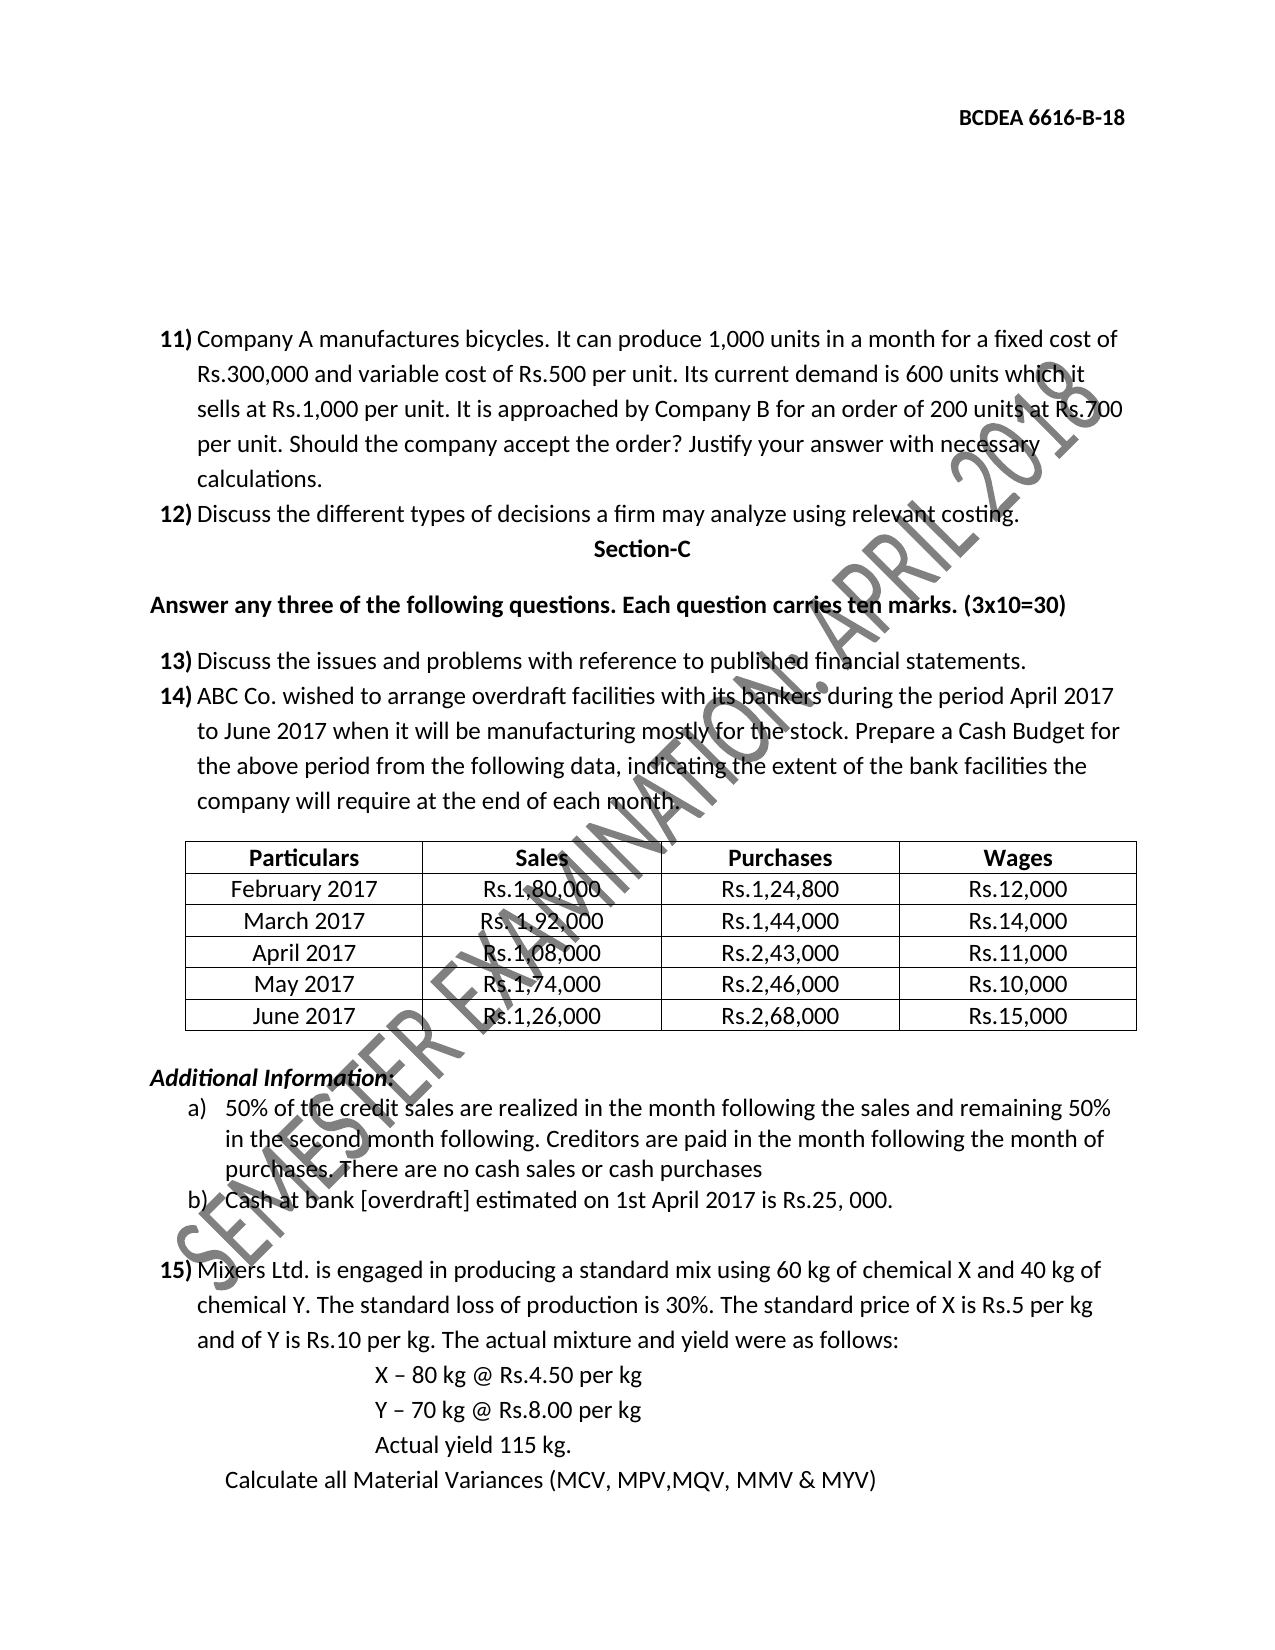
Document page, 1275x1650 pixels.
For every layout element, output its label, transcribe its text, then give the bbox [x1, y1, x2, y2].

list 50% of the credit sales are realized in the month following the sales and remaining 50% in the second month following. Creditors are paid in the month following the month of purchases. There are no cash sales or cash purchases [187, 1092, 1125, 1184]
text Section-C [159, 533, 1125, 564]
table_cell Rs.10,000 [900, 968, 1136, 999]
table_cell Rs.1,80,000 [423, 874, 661, 904]
table_cell Rs.2,43,000 [662, 937, 899, 967]
text BCDEA 6616-B-18 [150, 103, 1125, 131]
list X – 80 kg @ Rs.4.50 per kg [347, 1359, 1125, 1389]
list Y – 70 kg @ Rs.8.00 per kg [347, 1394, 1125, 1424]
table_header Wages [900, 842, 1136, 873]
table_cell Rs.1,26,000 [423, 1000, 661, 1030]
table_header Particulars [186, 842, 422, 873]
list Actual yield 115 kg. [347, 1429, 1125, 1459]
table_cell Rs.2,68,000 [662, 1000, 899, 1030]
table_cell Rs.1,44,000 [662, 905, 899, 936]
table_header Sales [423, 842, 661, 873]
table_cell Rs.14,000 [900, 905, 1136, 936]
table_cell Rs.11,000 [900, 937, 1136, 967]
table_cell Rs.2,46,000 [662, 968, 899, 999]
list Discuss the different types of decisions a firm may analyze using relevant costing. [159, 498, 1125, 529]
list Company A manufactures bicycles. It can produce 1,000 units in a month for a fixed cost of Rs.300,000 and variable cost of Rs.500 per unit. Its current demand is 600 units which it sells at Rs.1,000 per unit. It is approached by Company B for an order of 200 units at Rs.700 per unit. Should the company accept the order? Justify your answer with necessary calculations. [159, 323, 1125, 494]
table_cell June 2017 [186, 1000, 422, 1030]
table_cell Rs.1,24,800 [662, 874, 899, 904]
table_cell Rs.1,74,000 [423, 968, 661, 999]
table_cell Rs.1,08,000 [423, 937, 661, 967]
list Cash at bank [overdraft] estimated on 1st April 2017 is Rs.25, 000. [187, 1184, 1125, 1214]
table_cell Rs.15,000 [900, 1000, 1136, 1030]
table_cell May 2017 [186, 968, 422, 999]
table_cell February 2017 [186, 874, 422, 904]
table_cell Rs.12,000 [900, 874, 1136, 904]
table_cell March 2017 [186, 905, 422, 936]
table_header Purchases [662, 842, 899, 873]
text Answer any three of the following questions. Each question carries ten marks. (3x10=30) [150, 589, 1125, 620]
text Additional Information: [150, 1062, 1125, 1092]
list ABC Co. wished to arrange overdraft facilities with its bankers during the period April 2017 to June 2017 when it will be manufacturing mostly for the stock. Prepare a Cash Budget for the above period from the following data, indicating the extent of the bank facilities the company will require at the end of each month. [159, 680, 1125, 816]
text Calculate all Material Variances (MCV, MPV,MQV, MMV & MYV) [150, 1464, 1125, 1494]
table_cell Rs. 1,92,000 [423, 905, 661, 936]
list Mixers Ltd. is engaged in producing a standard mix using 60 kg of chemical X and 40 kg of chemical Y. The standard loss of production is 30%. The standard price of X is Rs.5 per kg and of Y is Rs.10 per kg. The actual mixture and yield were as follows: [159, 1254, 1125, 1354]
table_cell April 2017 [186, 937, 422, 967]
list Discuss the issues and problems with reference to published financial statements. [159, 645, 1125, 676]
